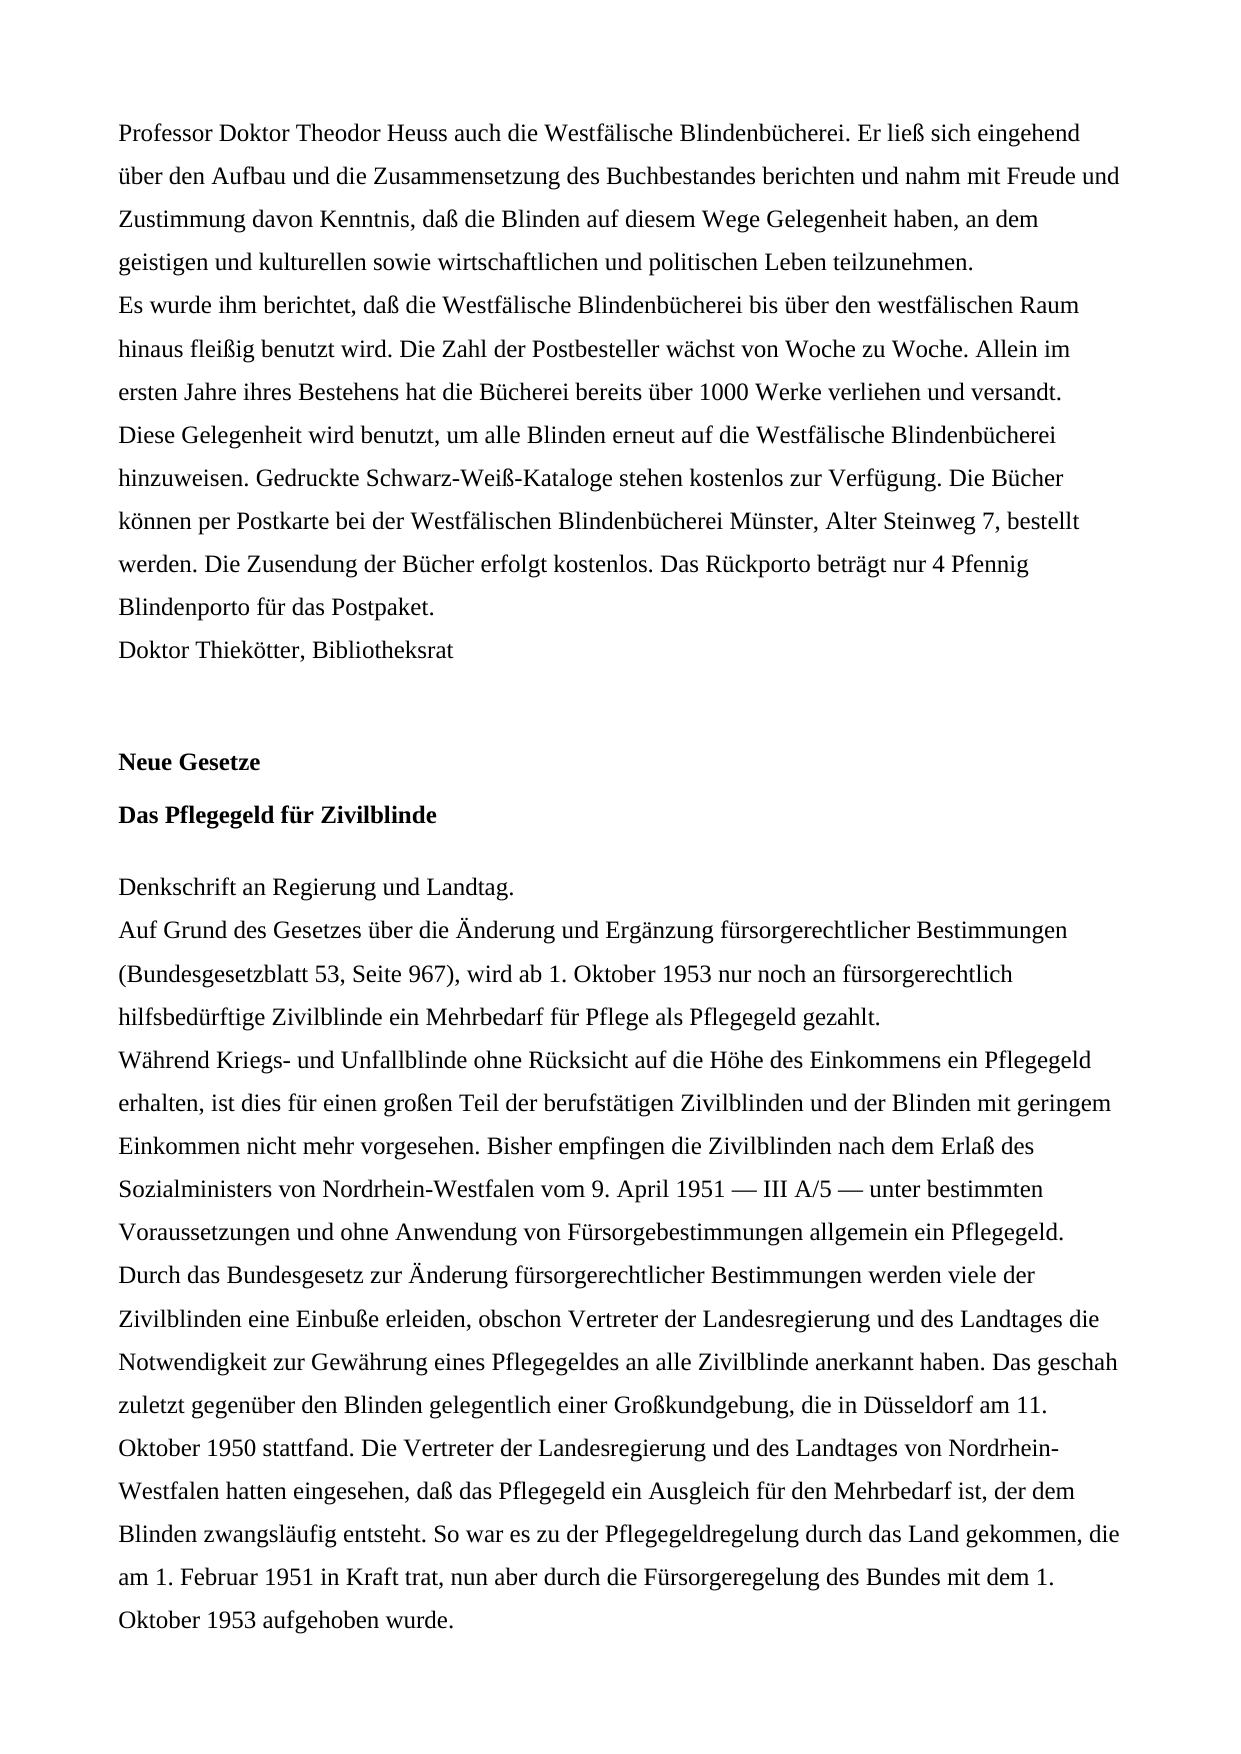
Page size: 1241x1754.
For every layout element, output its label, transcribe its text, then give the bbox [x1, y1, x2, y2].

text Durch das Bundesgesetz zur Änderung fürsorgerechtlicher Bestimmungen werden viele der Zivilblinden eine Einbuße erleiden, obschon Vertreter der Landesregierung und des Landtages die Notwendigkeit zur Gewährung eines Pflegegeldes an alle Zivilblinde anerkannt haben. Das geschah zuletzt gegenüber den Blinden gelegentlich einer Großkundgebung, die in Düsseldorf am 11. Oktober 1950 stattfand. Die Vertreter der Landesregierung und des Landtages von Nordrhein-Westfalen hatten eingesehen, daß das Pflegegeld ein Ausgleich für den Mehrbedarf ist, der dem Blinden zwangsläufig entsteht. So war es zu der Pflegegeldregelung durch das Land gekommen, die am 1. Februar 1951 in Kraft trat, nun aber durch die Fürsorgeregelung des Bundes mit dem 1. Oktober 1953 aufgehoben wurde. [118, 1261, 1122, 1634]
text Es wurde ihm berichtet, daß die Westfälische Blindenbücherei bis über den westfälischen Raum hinaus fleißig benutzt wird. Die Zahl der Postbesteller wächst von Woche zu Woche. Allein im ersten Jahre ihres Bestehens hat die Bücherei bereits über 1000 Werke verliehen und versandt. [118, 291, 1122, 406]
text Während Kriegs- und Unfallblinde ohne Rücksicht auf die Höhe des Einkommens ein Pflegegeld erhalten, ist dies für einen großen Teil der berufstätigen Zivilblinden und der Blinden mit geringem Einkommen nicht mehr vorgesehen. Bisher empfingen die Zivilblinden nach dem Erlaß des Sozialministers von Nordrhein-Westfalen vom 9. April 1951 — III A/5 — unter bestimmten Voraussetzungen und ohne Anwendung von Fürsorgebestimmungen allgemein ein Pflegegeld. [118, 1045, 1122, 1246]
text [118, 118, 1122, 276]
text Denkschrift an Regierung und Landtag. [118, 872, 1122, 901]
text Auf Grund des Gesetzes über die Änderung und Ergänzung fürsorgerechtlicher Bestimmungen (Bundesgesetzblatt 53, Seite 967), wird ab 1. Oktober 1953 nur noch an fürsorgerechtlich hilfsbedürftige Zivilblinde ein Mehrbedarf für Pflege als Pflegegeld gezahlt. [118, 916, 1122, 1031]
text Doktor Thiekötter, Bibliotheksrat [312, 636, 1122, 664]
subtitle Neue Gesetze [118, 747, 1122, 776]
text Doktor Thiekötter, Bibliotheksrat [118, 636, 195, 664]
subtitle Das Pflegegeld für Zivilblinde [118, 801, 1122, 829]
text Diese Gelegenheit wird benutzt, um alle Blinden erneut auf die Westfälische Blindenbücherei hinzuweisen. Gedruckte Schwarz-Weiß-Kataloge stehen kostenlos zur Verfügung. Die Bücher können per Postkarte bei der Westfälischen Blindenbücherei Münster, Alter Steinweg 7, bestellt werden. Die Zusendung der Bücher erfolgt kostenlos. Das Rückporto beträgt nur 4 Pfennig Blindenporto für das Postpaket. [118, 420, 1122, 621]
